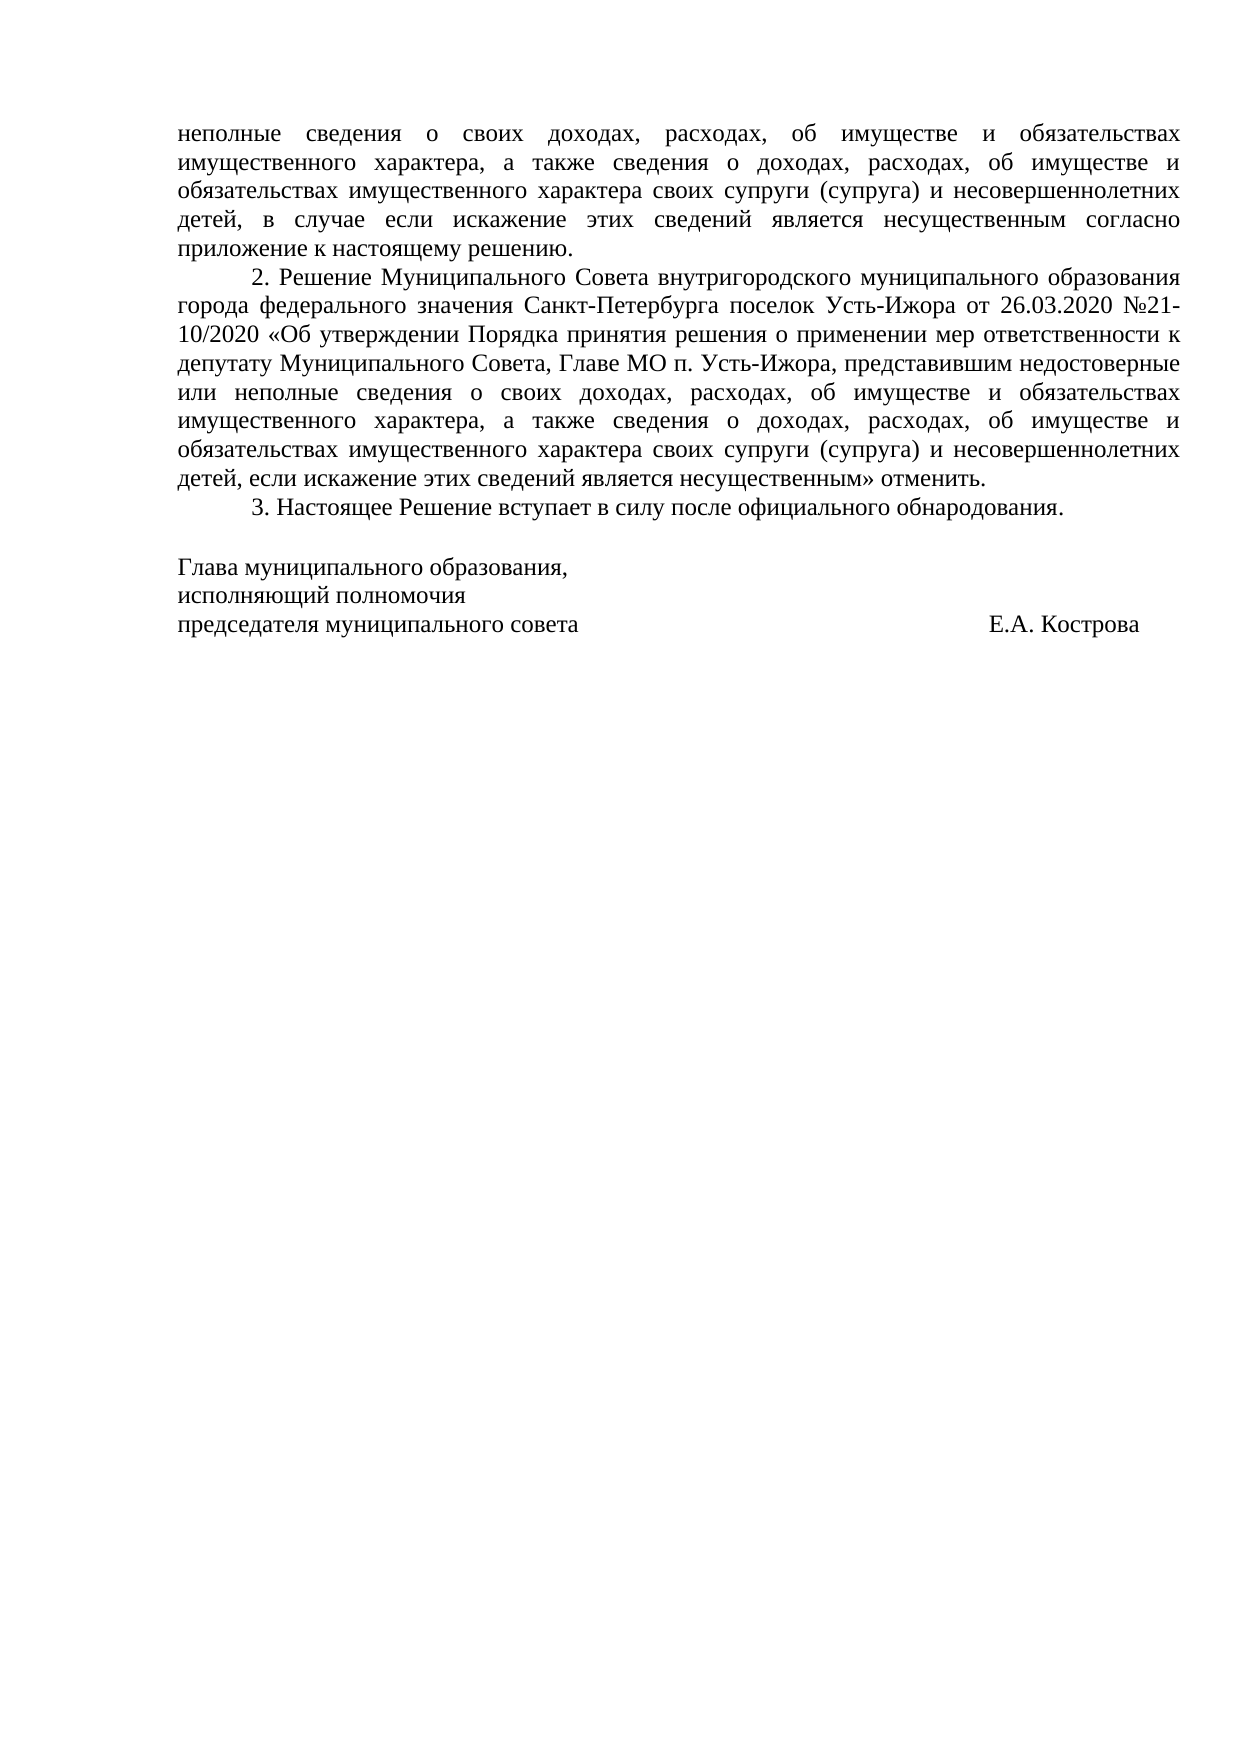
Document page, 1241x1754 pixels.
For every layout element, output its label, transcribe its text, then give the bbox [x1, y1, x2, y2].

text исполняющий полномочия [177, 581, 1181, 609]
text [177, 118, 1181, 262]
text Глава муниципального образования, [177, 552, 1181, 581]
text 3. Настоящее Решение вступает в силу после официального обнародования. [177, 492, 1181, 521]
text 2. Решение Муниципального Совета внутригородского муниципального образования города федерального значения Санкт-Петербурга поселок Усть-Ижора от 26.03.2020 №21-10/2020 «Об утверждении Порядка принятия решения о применении мер ответственности к депутату Муниципального Совета, Главе МО п. Усть-Ижора, представившим недостоверные или неполные сведения о своих доходах, расходах, об имуществе и обязательствах имущественного характера, а также сведения о доходах, расходах, об имуществе и обязательствах имущественного характера своих супруги (супруга) и несовершеннолетних детей, если искажение этих сведений является несущественным» отменить. [177, 262, 1181, 492]
text председателя муниципального совета Е.А. Кострова [177, 609, 1181, 638]
